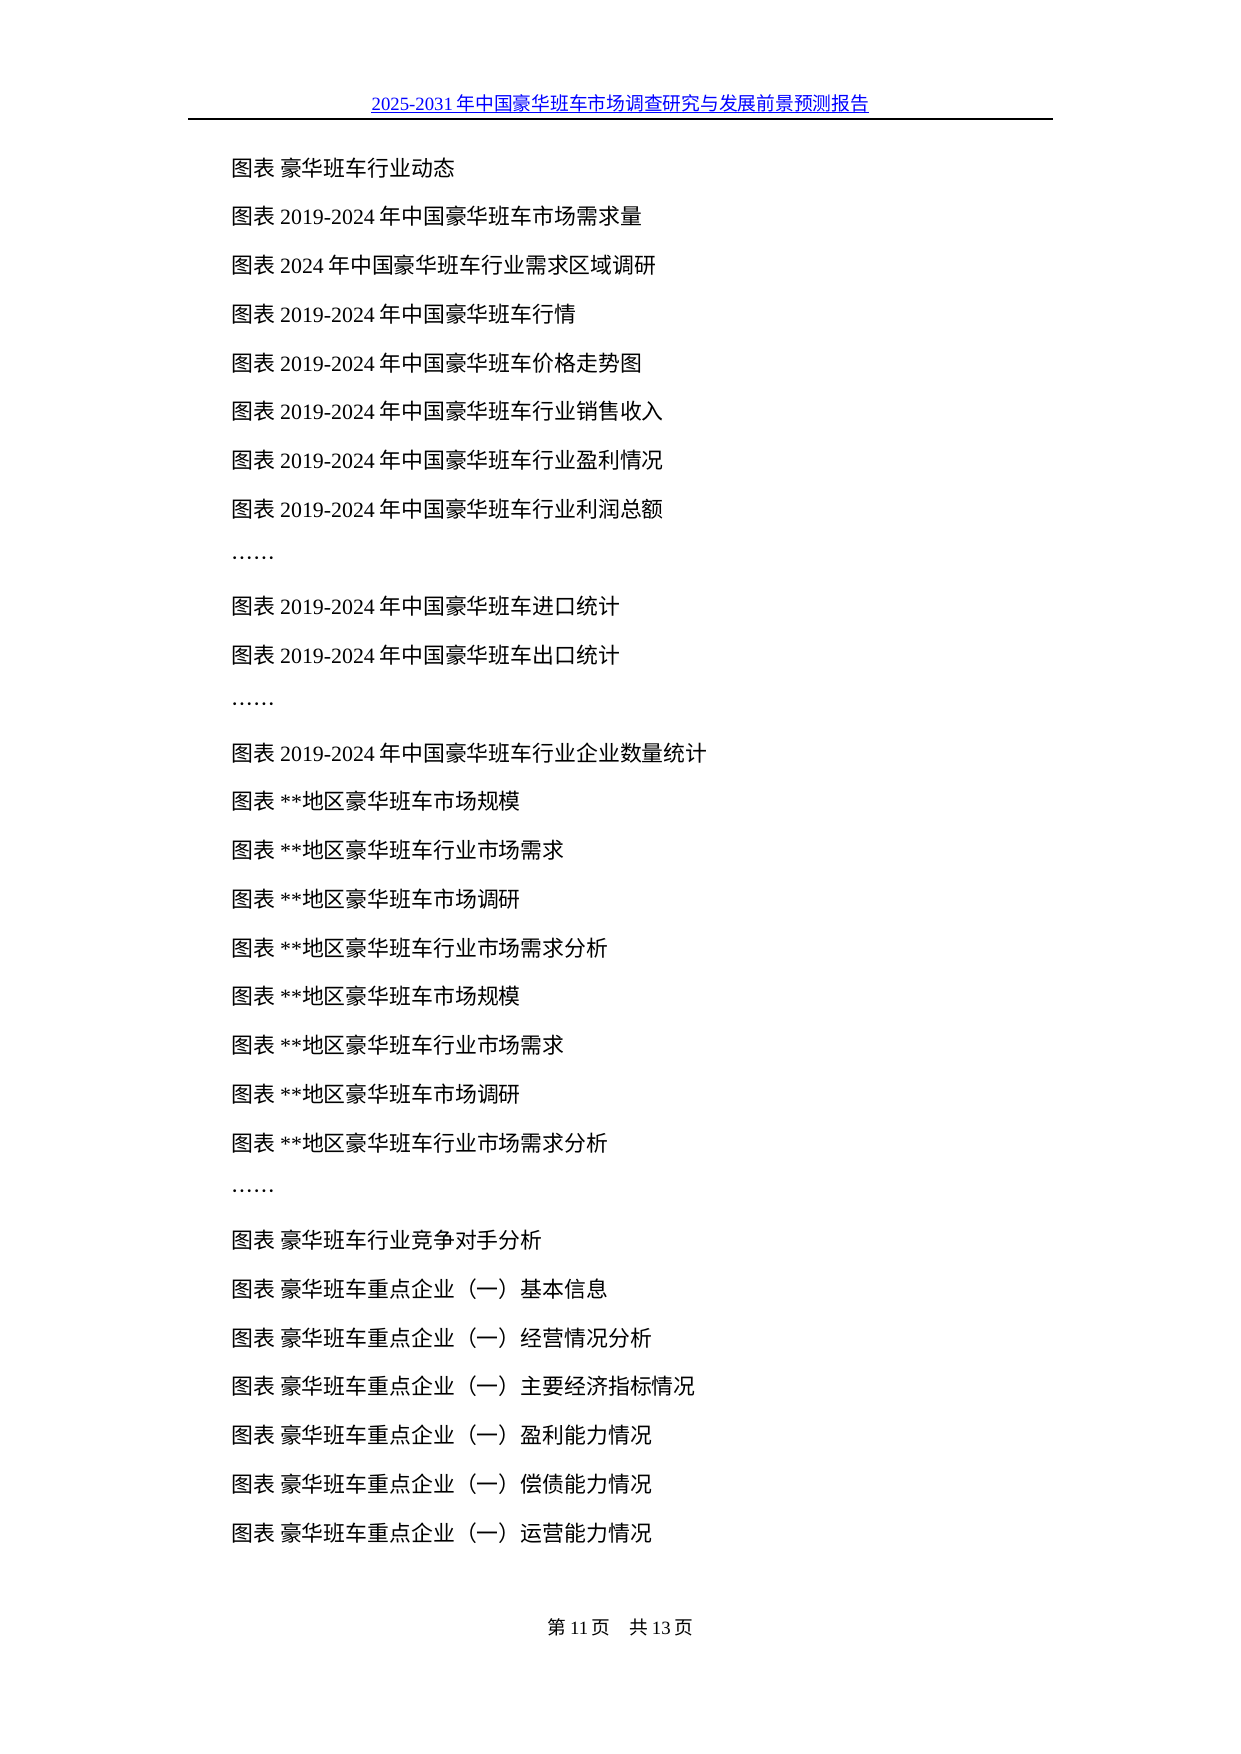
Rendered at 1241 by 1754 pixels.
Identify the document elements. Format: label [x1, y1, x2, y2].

text [187, 150, 1053, 1548]
